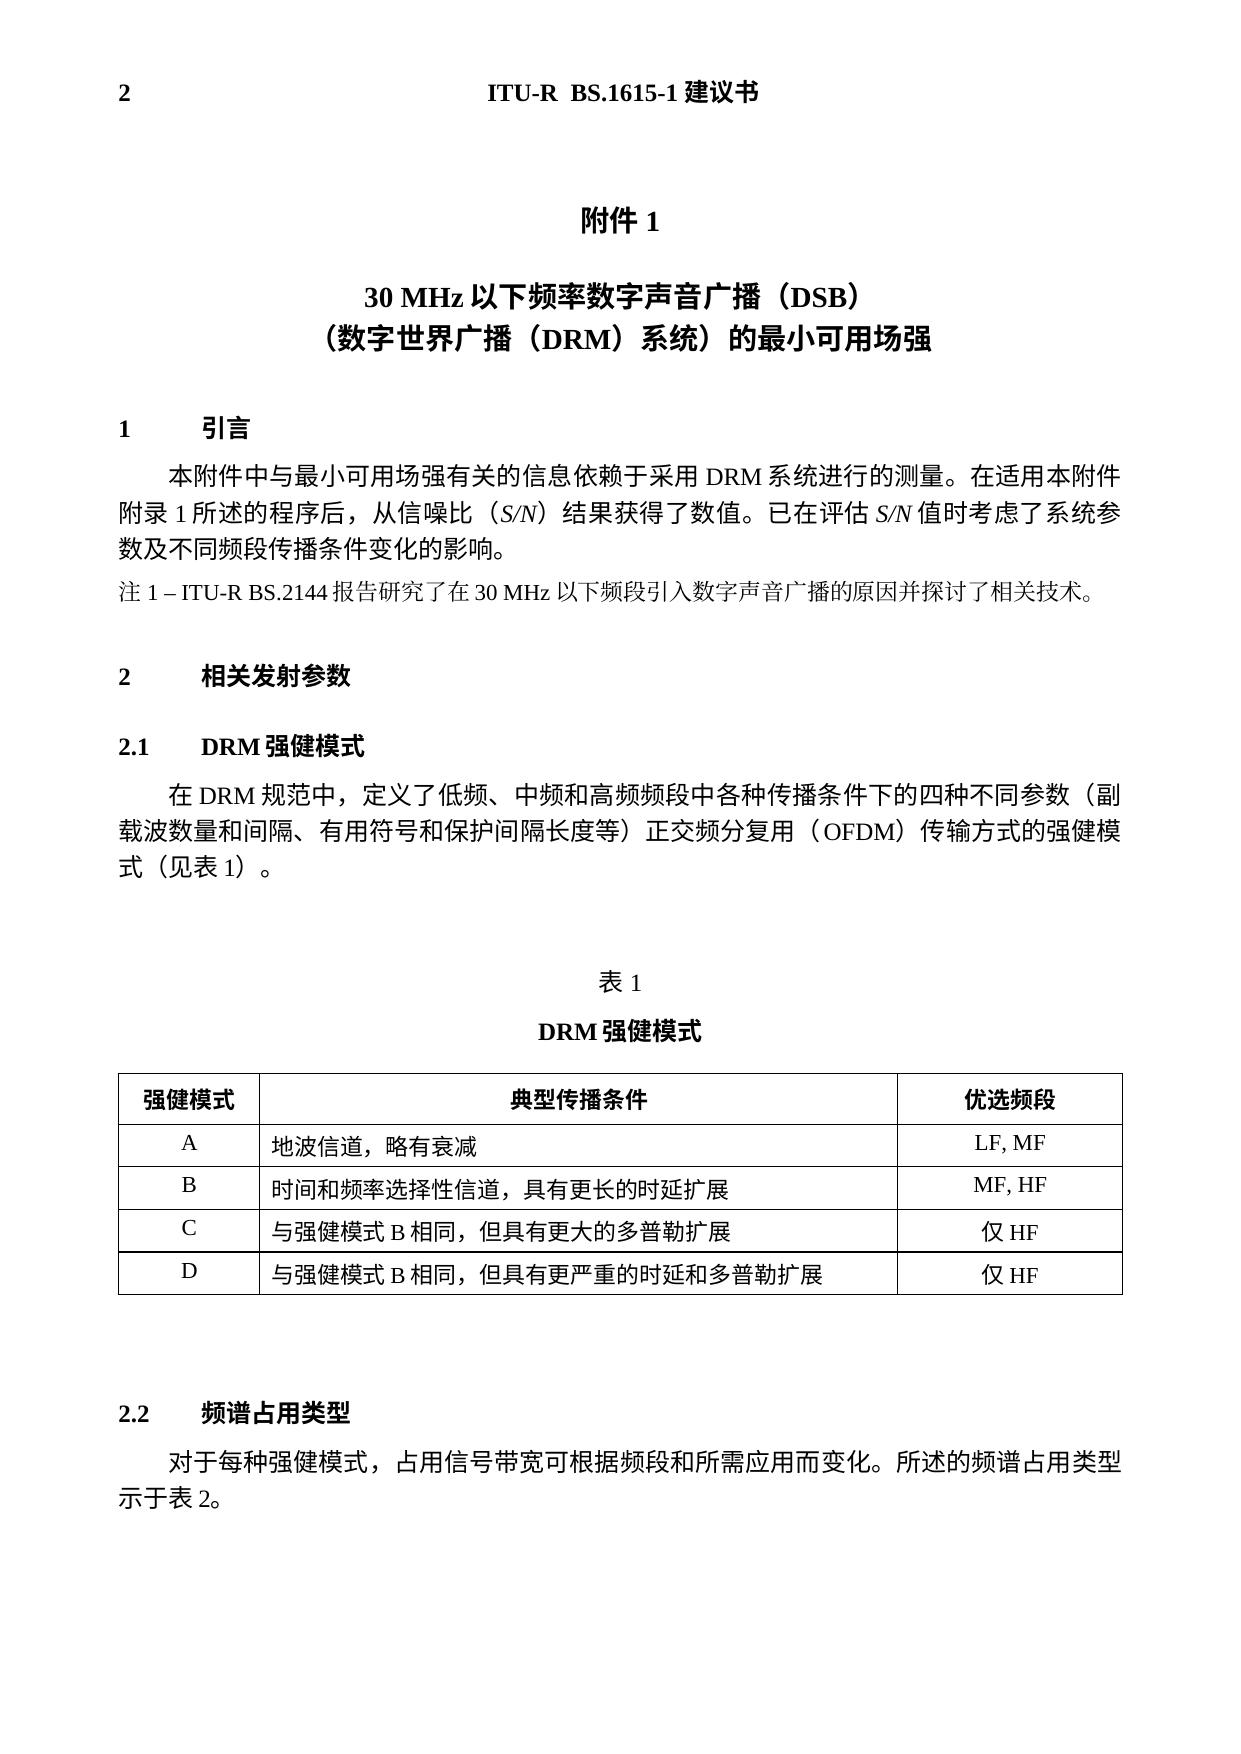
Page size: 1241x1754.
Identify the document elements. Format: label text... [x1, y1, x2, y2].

table_header 强健模式 [119, 1074, 259, 1124]
table_cell 与强健模式B相同，但具有更大的多普勒扩展 [260, 1210, 897, 1251]
text 对于每种强健模式，占用信号带宽可根据频段和所需应用而变化。所述的频谱占用类型示于表2。 [118, 1442, 1122, 1515]
text 本附件中与最小可用场强有关的信息依赖于采用DRM系统进行的测量。在适用本附件附录1所述的程序后，从信噪比（S/N）结果获得了数值。已在评估S/N值时考虑了系统参数及不同频段传播条件变化的影响。 [118, 457, 1122, 566]
table_cell 仅HF [898, 1253, 1122, 1294]
table_cell 时间和频率选择性信道，具有更长的时延扩展 [260, 1167, 897, 1209]
text 表 1 [118, 963, 1122, 999]
title 附件 1 30 MHz以下频率数字声音广播（DSB） （数字世界广播（DRM）系统）的最小可用场强 [118, 198, 1122, 358]
title DRM强健模式 [118, 1011, 1122, 1048]
text 注 1 – ITU-R BS.2144报告研究了在30 MHz以下频段引入数字声音广播的原因并探讨了相关技术。 [118, 574, 1122, 607]
table_cell MF, HF [898, 1167, 1122, 1209]
text 在DRM规范中，定义了低频、中频和高频频段中各种传播条件下的四种不同参数（副载波数量和间隔、有用符号和保护间隔长度等）正交频分复用（OFDM）传输方式的强健模式（见表1）。 [118, 775, 1122, 884]
table_header 典型传播条件 [260, 1074, 897, 1124]
table_header 优选频段 [898, 1074, 1122, 1124]
subtitle 2.1 DRM强健模式 [118, 726, 1122, 763]
table_cell LF, MF [898, 1125, 1122, 1166]
table_cell D [119, 1253, 259, 1294]
table_cell B [119, 1167, 259, 1209]
table_cell A [119, 1125, 259, 1166]
subtitle 2.2 频谱占用类型 [118, 1394, 1122, 1430]
subtitle 1 引言 [118, 408, 1122, 444]
table_cell 地波信道，略有衰减 [260, 1125, 897, 1166]
table_cell 与强健模式B相同，但具有更严重的时延和多普勒扩展 [260, 1253, 897, 1294]
table_cell 仅HF [898, 1210, 1122, 1251]
table_cell C [119, 1210, 259, 1251]
subtitle 2 相关发射参数 [118, 657, 1122, 693]
